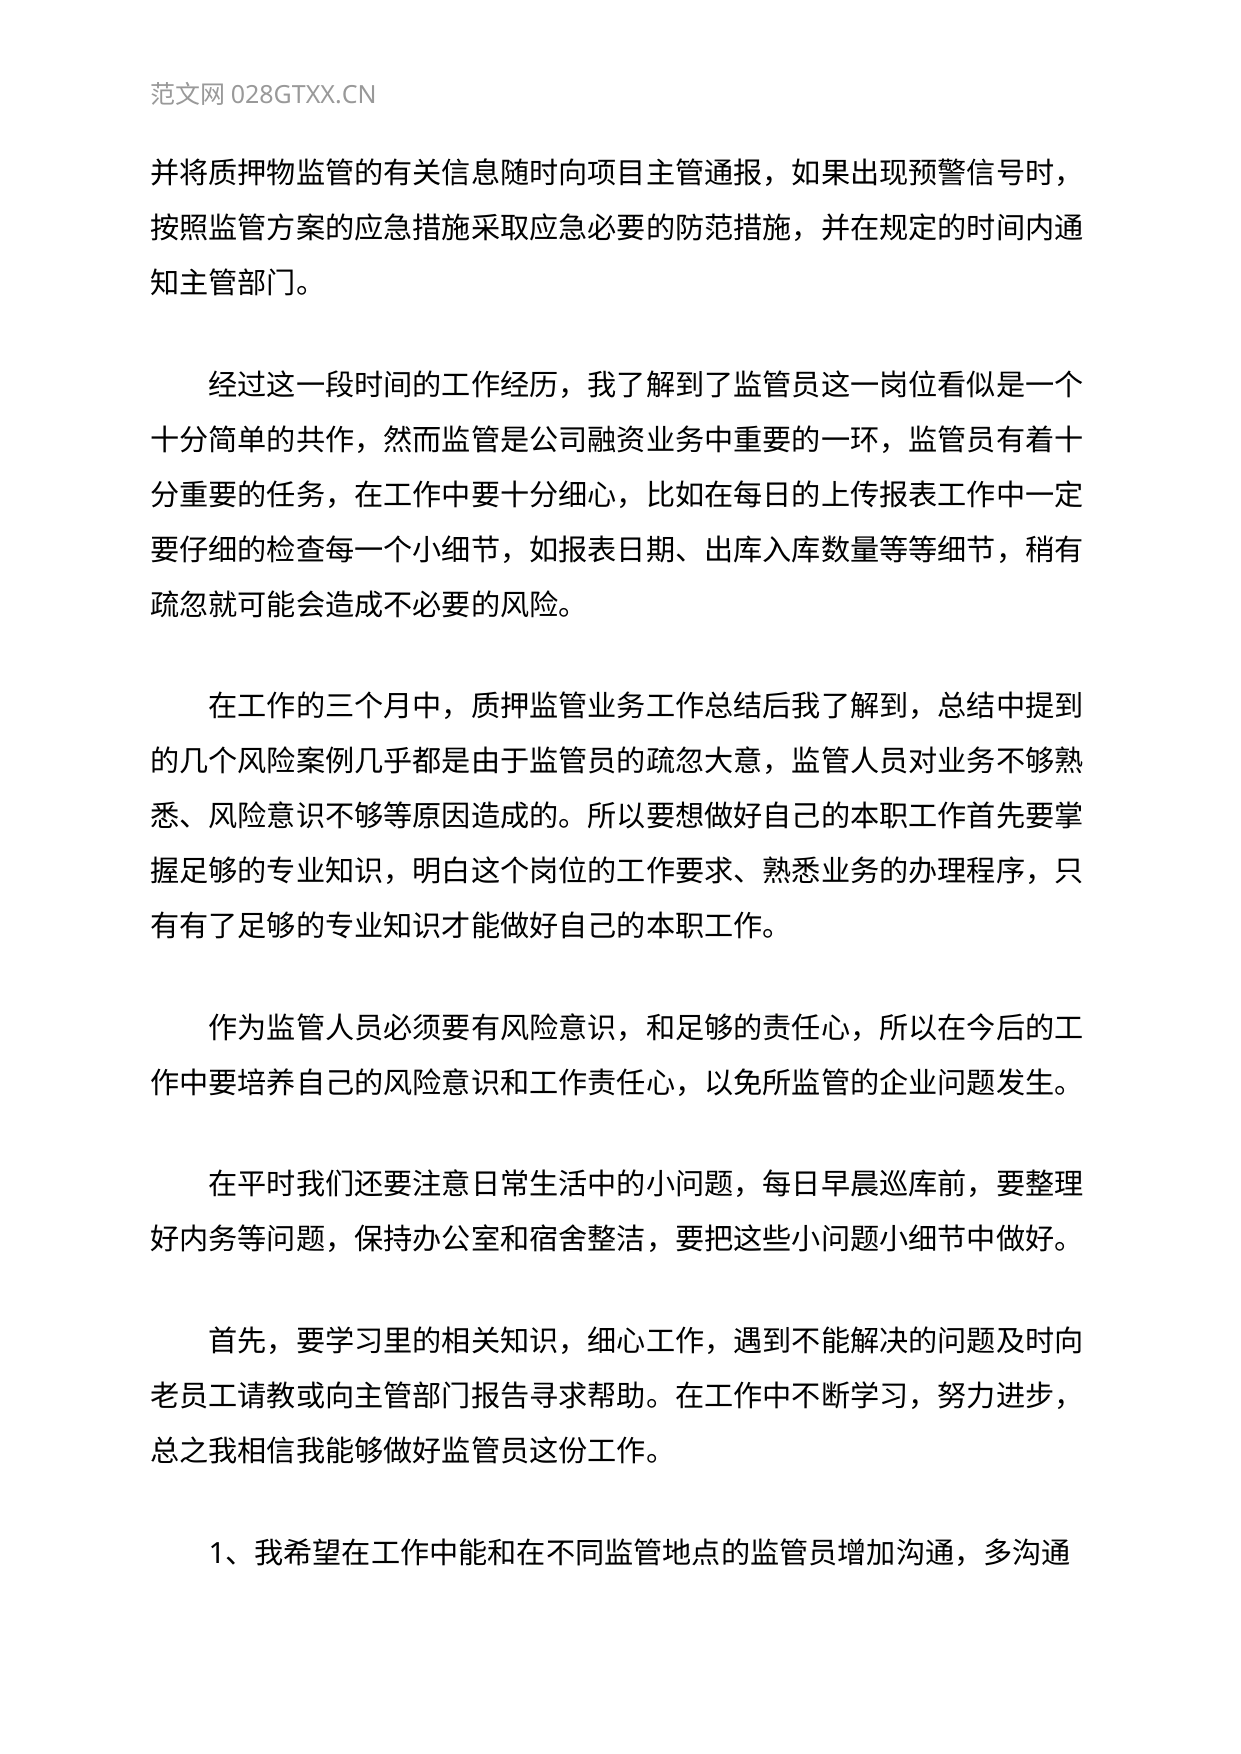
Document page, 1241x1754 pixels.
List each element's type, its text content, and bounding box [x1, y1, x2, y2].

text 在工作的三个月中，质押监管业务工作总结后我了解到，总结中提到的几个风险案例几乎都是由于监管员的疏忽大意，监管人员对业务不够熟悉、风险意识不够等原因造成的。所以要想做好自己的本职工作首先要掌握足够的专业知识，明白这个岗位的工作要求、熟悉业务的办理程序，只有有了足够的专业知识才能做好自己的本职工作。 [150, 683, 1090, 945]
text 经过这一段时间的工作经历，我了解到了监管员这一岗位看似是一个十分简单的共作，然而监管是公司融资业务中重要的一环，监管员有着十分重要的任务，在工作中要十分细心，比如在每日的上传报表工作中一定要仔细的检查每一个小细节，如报表日期、出库入库数量等等细节，稍有疏忽就可能会造成不必要的风险。 [150, 362, 1090, 623]
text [150, 1529, 1090, 1572]
text 在平时我们还要注意日常生活中的小问题，每日早晨巡库前，要整理好内务等问题，保持办公室和宿舍整洁，要把这些小问题小细节中做好。 [150, 1161, 1090, 1258]
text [150, 150, 1090, 302]
text 首先，要学习里的相关知识，细心工作，遇到不能解决的问题及时向老员工请教或向主管部门报告寻求帮助。在工作中不断学习，努力进步，总之我相信我能够做好监管员这份工作。 [150, 1318, 1090, 1470]
text 作为监管人员必须要有风险意识，和足够的责任心，所以在今后的工作中要培养自己的风险意识和工作责任心，以免所监管的企业问题发生。 [150, 1004, 1090, 1101]
